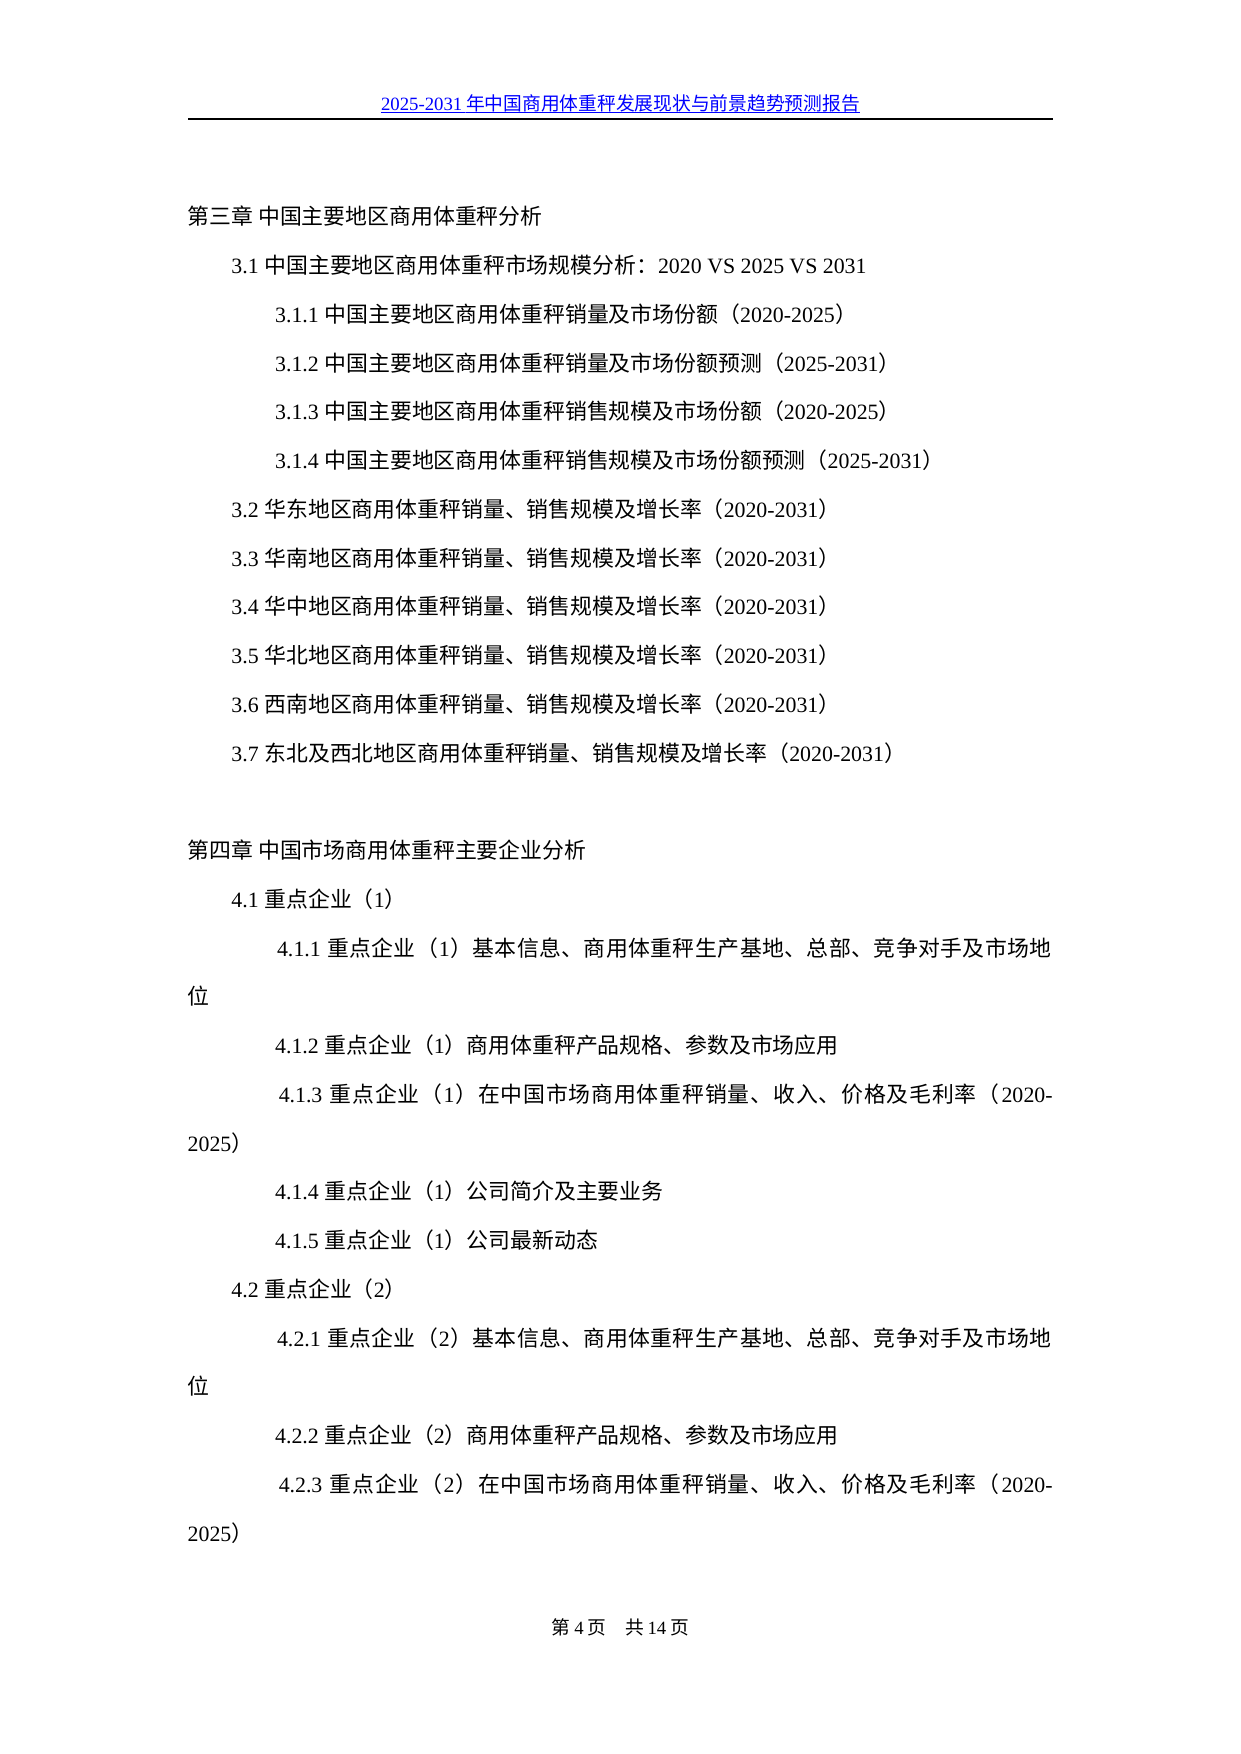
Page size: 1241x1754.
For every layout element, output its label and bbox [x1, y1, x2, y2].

text [187, 150, 1053, 1548]
